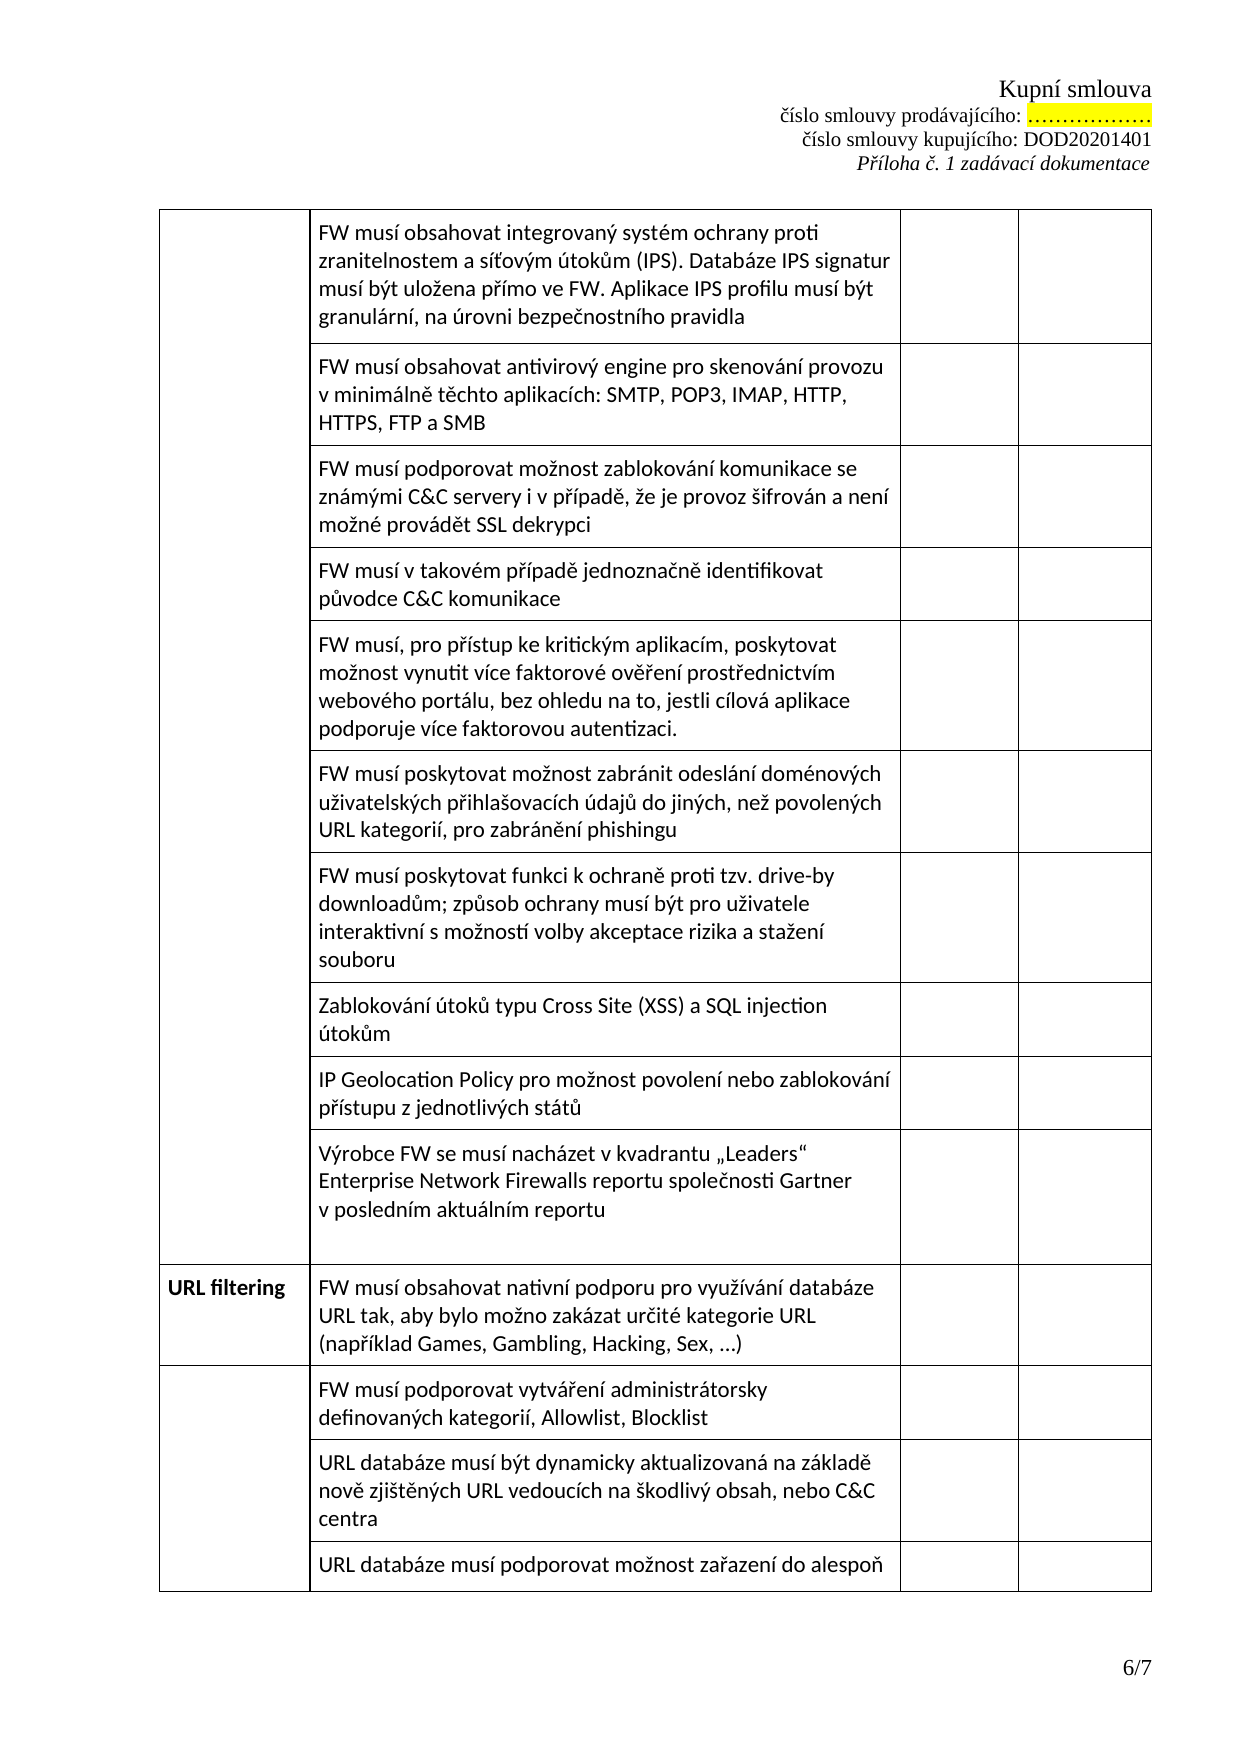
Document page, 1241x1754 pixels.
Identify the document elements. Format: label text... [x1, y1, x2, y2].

table_cell FW musí, pro přístup ke kritickým aplikacím, poskytovat možnost vynutit více faktorové ověření prostřednictvím webového portálu, bez ohledu na to, jestli cílová aplikace podporuje více faktorovou autentizaci. [311, 621, 900, 750]
table_cell [1019, 1366, 1151, 1439]
table_cell IP Geolocation Policy pro možnost povolení nebo zablokování přístupu z jednotlivých států [311, 1057, 900, 1129]
table_cell [901, 344, 1018, 445]
table_cell [901, 1057, 1018, 1129]
table_cell URL databáze musí být dynamicky aktualizovaná na základě nově zjištěných URL vedoucích na škodlivý obsah, nebo C&C centra [311, 1440, 900, 1541]
table_cell FW musí v takovém případě jednoznačně identifikovat původce C&C komunikace [311, 548, 900, 620]
table_cell [901, 446, 1018, 547]
table_cell [1019, 1542, 1151, 1591]
table_cell [1019, 344, 1151, 445]
table_cell [160, 210, 309, 1264]
table_cell [1019, 1130, 1151, 1264]
table_cell FW musí obsahovat nativní podporu pro využívání databáze URL tak, aby bylo možno zakázat určité kategorie URL (například Games, Gambling, Hacking, Sex, …) [311, 1265, 900, 1365]
table_cell FW musí poskytovat možnost zabránit odeslání doménových uživatelských přihlašovacích údajů do jiných, než povolených URL kategorií, pro zabránění phishingu [311, 751, 900, 852]
table_cell [1019, 853, 1151, 982]
table_cell [901, 1366, 1018, 1439]
table_cell [160, 1366, 309, 1591]
table_cell [901, 983, 1018, 1056]
table_cell [1019, 1057, 1151, 1129]
table_cell [901, 1440, 1018, 1541]
table_cell [901, 210, 1018, 343]
table_cell FW musí obsahovat antivirový engine pro skenování provozu v minimálně těchto aplikacích: SMTP, POP3, IMAP, HTTP, HTTPS, FTP a SMB [311, 344, 900, 445]
table_cell FW musí podporovat možnost zablokování komunikace se známými C&C servery i v případě, že je provoz šifrován a není možné provádět SSL dekrypci [311, 446, 900, 547]
table_cell [901, 1130, 1018, 1264]
table_cell Zablokování útoků typu Cross Site (XSS) a SQL injection útokům [311, 983, 900, 1056]
table_cell [1019, 621, 1151, 750]
table_cell [901, 853, 1018, 982]
table_cell [1019, 983, 1151, 1056]
table_cell [901, 1265, 1018, 1365]
table_cell [1019, 1440, 1151, 1541]
table_cell [901, 1542, 1018, 1591]
table_cell [901, 621, 1018, 750]
table_cell [1019, 548, 1151, 620]
table_cell [1019, 1265, 1151, 1365]
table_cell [311, 1542, 900, 1591]
table_cell [901, 751, 1018, 852]
table_cell Výrobce FW se musí nacházet v kvadrantu „Leaders“ Enterprise Network Firewalls reportu společnosti Gartner v posledním aktuálním reportu [311, 1130, 900, 1264]
table_cell FW musí poskytovat funkci k ochraně proti tzv. drive-by downloadům; způsob ochrany musí být pro uživatele interaktivní s možností volby akceptace rizika a stažení souboru [311, 853, 900, 982]
table_cell URL filtering [160, 1265, 309, 1365]
table_cell FW musí obsahovat integrovaný systém ochrany proti zranitelnostem a síťovým útokům (IPS). Databáze IPS signatur musí být uložena přímo ve FW. Aplikace IPS profilu musí být granulární, na úrovni bezpečnostního pravidla [311, 210, 900, 343]
table_cell [1019, 446, 1151, 547]
table_cell FW musí podporovat vytváření administrátorsky definovaných kategorií, Allowlist, Blocklist [311, 1366, 900, 1439]
table_cell [1019, 210, 1151, 343]
table_cell [901, 548, 1018, 620]
table_cell [1019, 751, 1151, 852]
